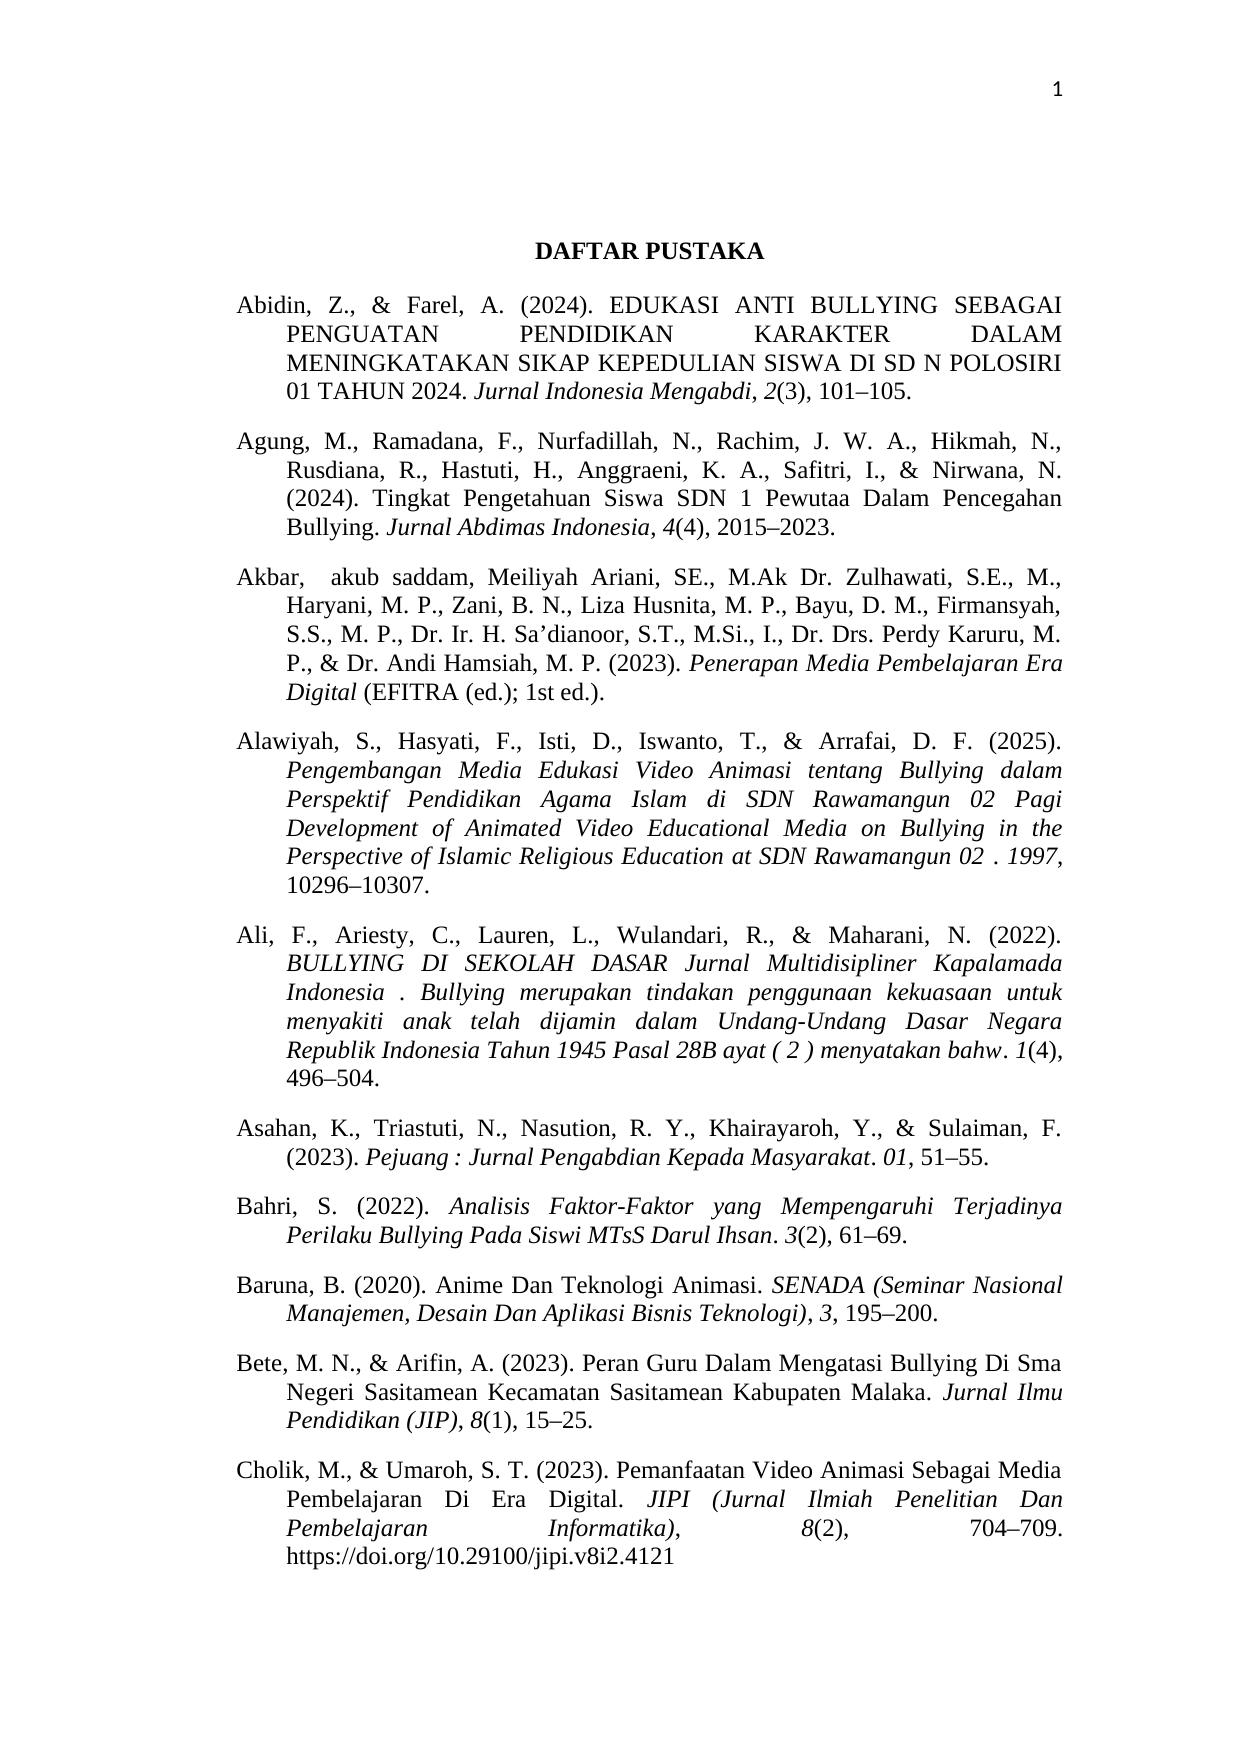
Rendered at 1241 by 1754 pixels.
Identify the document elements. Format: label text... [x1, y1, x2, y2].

text Agung, M., Ramadana, F., Nurfadillah, N., Rachim, J. W. A., Hikmah, N., Rusdiana, R., Hastuti, H., Anggraeni, K. A., Safitri, I., & Nirwana, N. (2024). Tingkat Pengetahuan Siswa SDN 1 Pewutaa Dalam Pencegahan Bullying. Jurnal Abdimas Indonesia, 4(4), 2015–2023. [236, 426, 1063, 541]
text DAFTAR PUSTAKA [236, 236, 1063, 265]
text Asahan, K., Triastuti, N., Nasution, R. Y., Khairayaroh, Y., & Sulaiman, F. (2023). Pejuang : Jurnal Pengabdian Kepada Masyarakat. 01, 51–55. [236, 1113, 1063, 1171]
text Bete, M. N., & Arifin, A. (2023). Peran Guru Dalam Mengatasi Bullying Di Sma Negeri Sasitamean Kecamatan Sasitamean Kabupaten Malaka. Jurnal Ilmu Pendidikan (JIP), 8(1), 15–25. [236, 1348, 1063, 1434]
text Ali, F., Ariesty, C., Lauren, L., Wulandari, R., & Maharani, N. (2022). BULLYING DI SEKOLAH DASAR Jurnal Multidisipliner Kapalamada Indonesia . Bullying merupakan tindakan penggunaan kekuasaan untuk menyakiti anak telah dijamin dalam Undang-Undang Dasar Negara Republik Indonesia Tahun 1945 Pasal 28B ayat ( 2 ) menyatakan bahw. 1(4), 496–504. [236, 920, 1063, 1092]
text Cholik, M., & Umaroh, S. T. (2023). Pemanfaatan Video Animasi Sebagai Media Pembelajaran Di Era Digital. JIPI (Jurnal Ilmiah Penelitian Dan Pembelajaran Informatika), 8(2), 704–709. https://doi.org/10.29100/jipi.v8i2.4121 [236, 1455, 1063, 1570]
text Abidin, Z., & Farel, A. (2024). EDUKASI ANTI BULLYING SEBAGAI PENGUATAN PENDIDIKAN KARAKTER DALAM MENINGKATAKAN SIKAP KEPEDULIAN SISWA DI SD N POLOSIRI 01 TAHUN 2024. Jurnal Indonesia Mengabdi, 2(3), 101–105. [236, 290, 1063, 405]
text Alawiyah, S., Hasyati, F., Isti, D., Iswanto, T., & Arrafai, D. F. (2025). Pengembangan Media Edukasi Video Animasi tentang Bullying dalam Perspektif Pendidikan Agama Islam di SDN Rawamangun 02 Pagi Development of Animated Video Educational Media on Bullying in the Perspective of Islamic Religious Education at SDN Rawamangun 02 . 1997, 10296–10307. [236, 726, 1063, 899]
text Baruna, B. (2020). Anime Dan Teknologi Animasi. SENADA (Seminar Nasional Manajemen, Desain Dan Aplikasi Bisnis Teknologi), 3, 195–200. [236, 1270, 1063, 1327]
text Bahri, S. (2022). Analisis Faktor-Faktor yang Mempengaruhi Terjadinya Perilaku Bullying Pada Siswi MTsS Darul Ihsan. 3(2), 61–69. [236, 1191, 1063, 1249]
text Akbar, akub saddam, Meiliyah Ariani, SE., M.Ak Dr. Zulhawati, S.E., M., Haryani, M. P., Zani, B. N., Liza Husnita, M. P., Bayu, D. M., Firmansyah, S.S., M. P., Dr. Ir. H. Sa’dianoor, S.T., M.Si., I., Dr. Drs. Perdy Karuru, M. P., & Dr. Andi Hamsiah, M. P. (2023). Penerapan Media Pembelajaran Era Digital (EFITRA (ed.); 1st ed.). [236, 562, 1063, 706]
